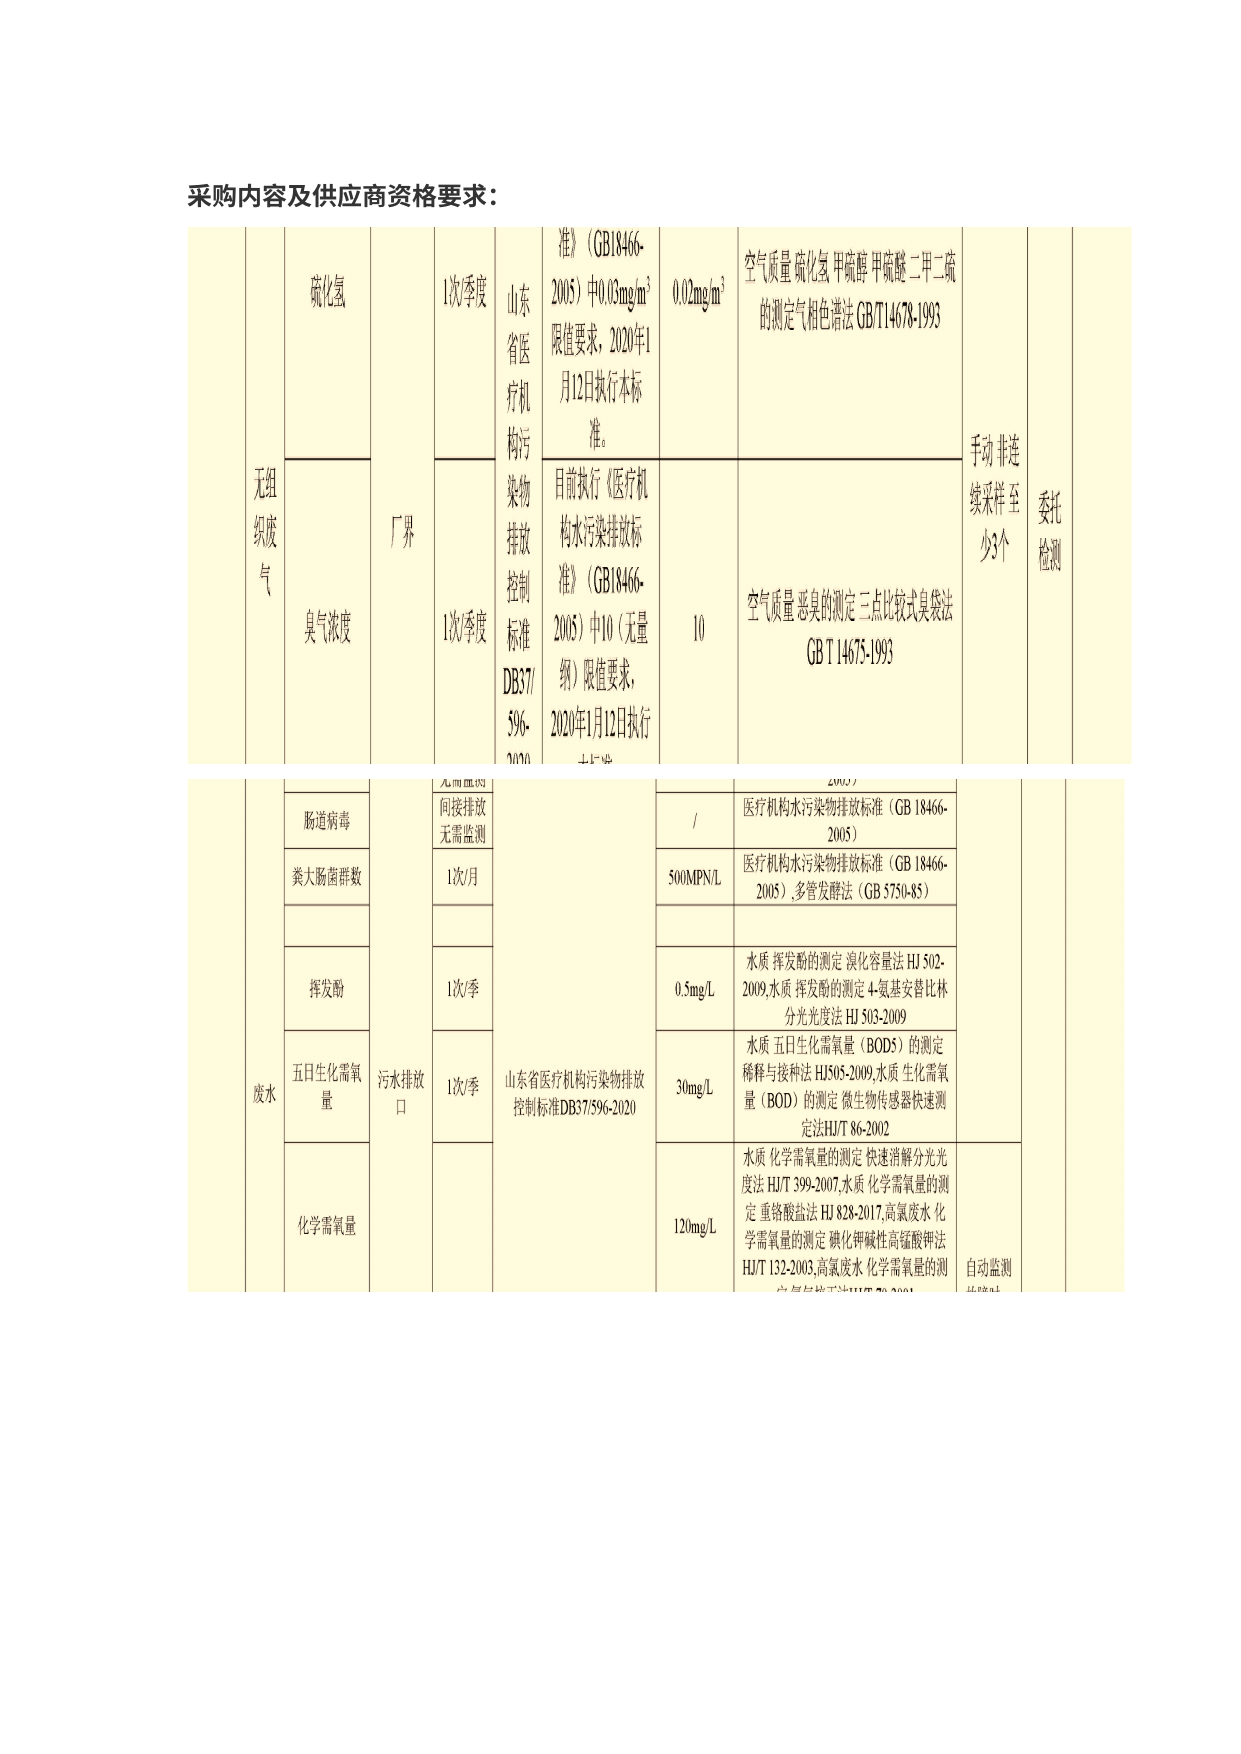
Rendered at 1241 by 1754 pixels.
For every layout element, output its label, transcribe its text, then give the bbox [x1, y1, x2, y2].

picture [187, 779, 1125, 1292]
picture [187, 227, 1132, 764]
text 采购内容及供应商资格要求： [187, 162, 1053, 227]
